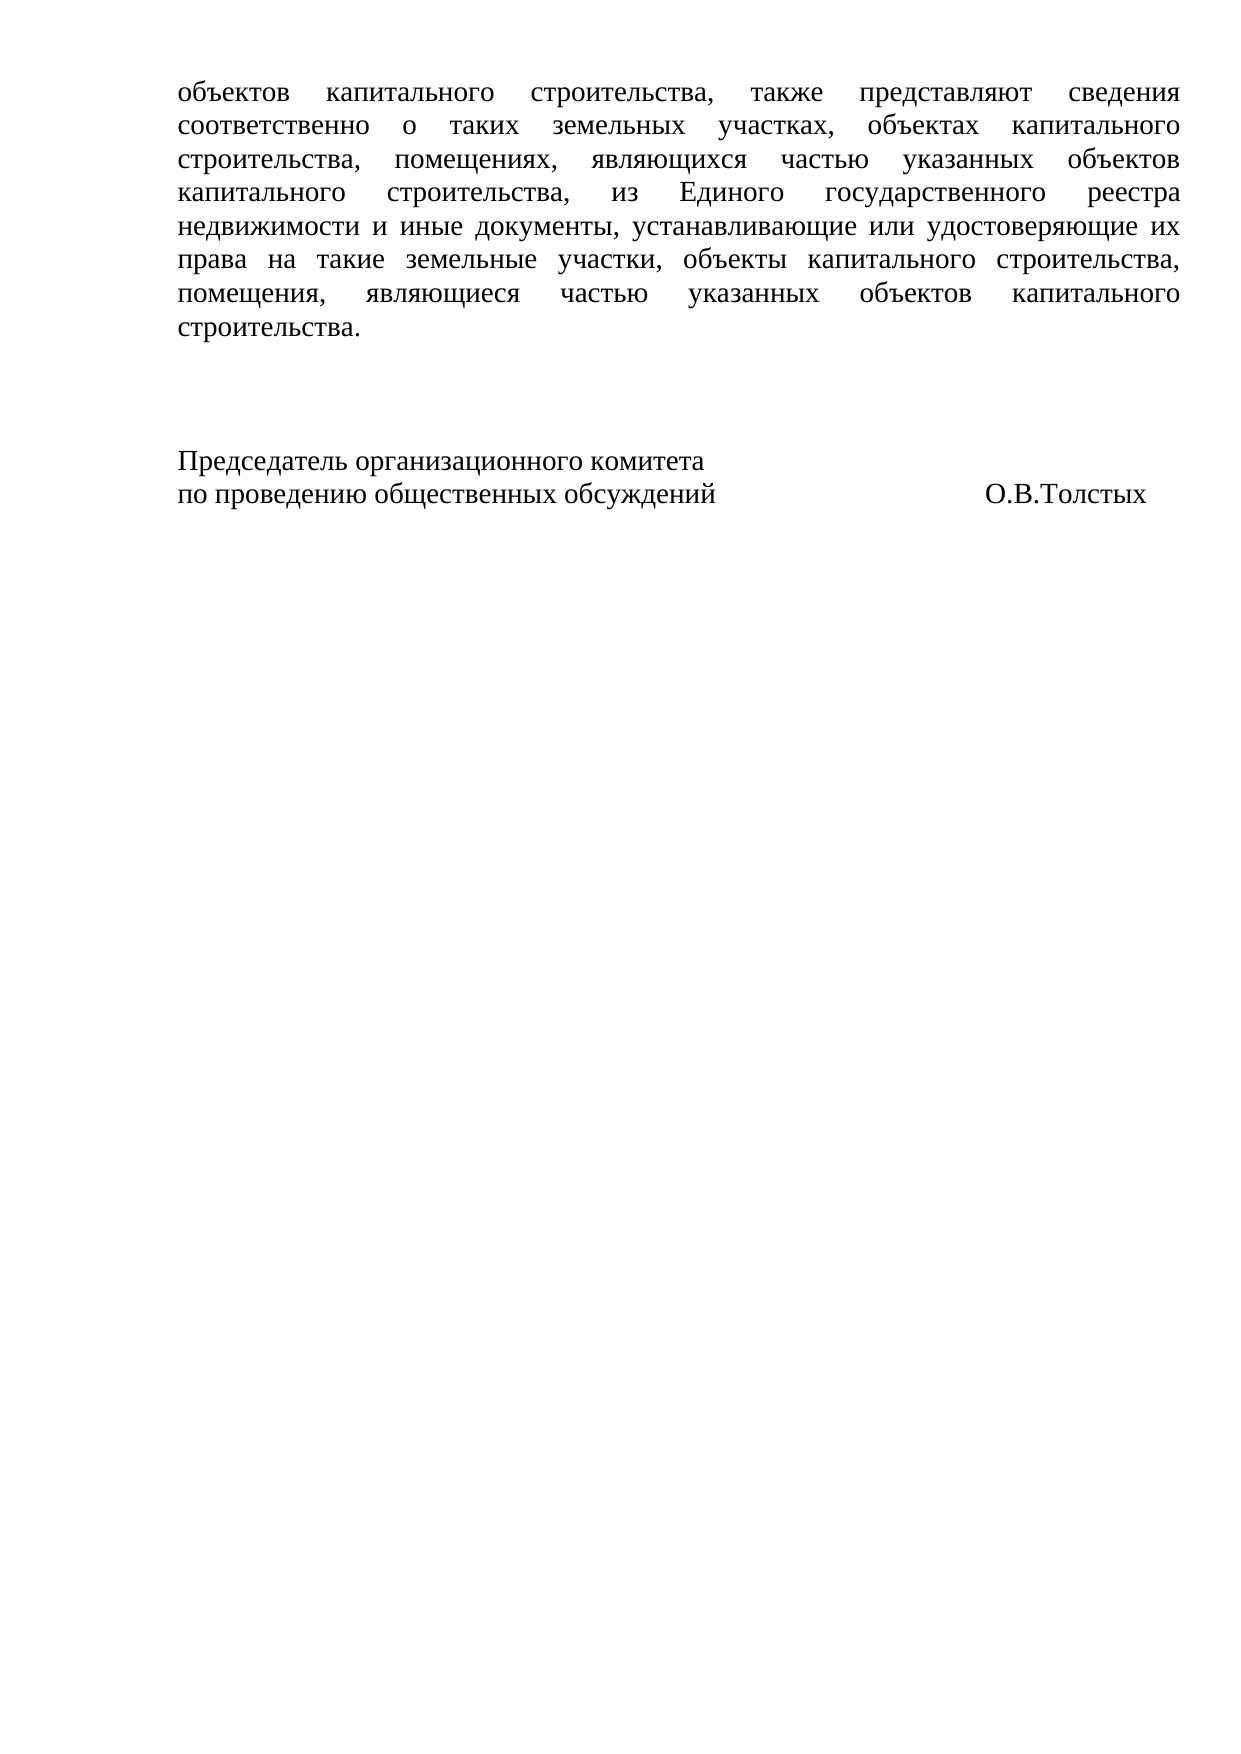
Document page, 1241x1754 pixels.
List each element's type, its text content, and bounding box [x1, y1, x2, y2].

text по проведению общественных обсуждений О.В.Толстых [177, 476, 1181, 510]
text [177, 74, 1181, 342]
text Председатель организационного комитета [177, 443, 1181, 476]
